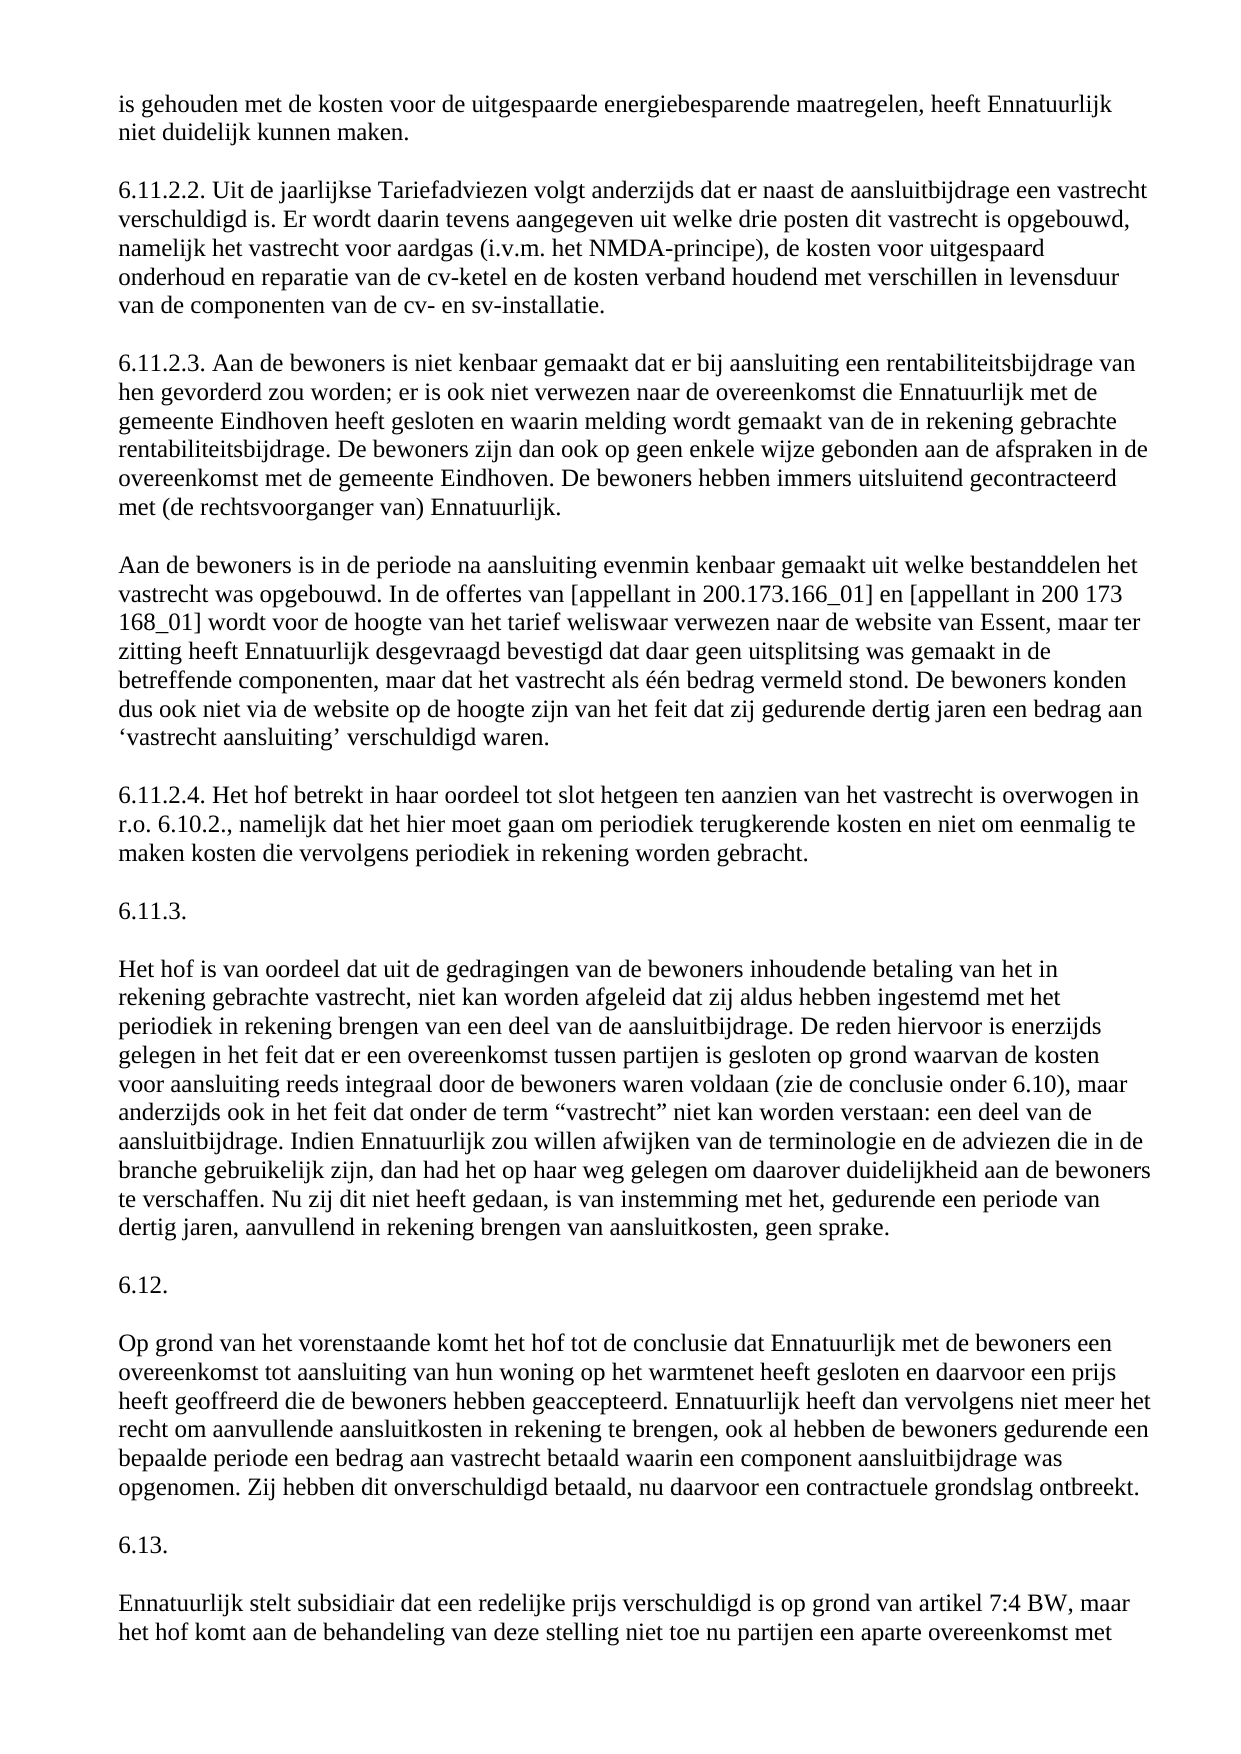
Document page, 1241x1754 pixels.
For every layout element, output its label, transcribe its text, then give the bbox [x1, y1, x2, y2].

text 6.11.2.2. Uit de jaarlijkse Tariefadviezen volgt anderzijds dat er naast de aansluitbijdrage een vastrecht verschuldigd is. Er wordt daarin tevens aangegeven uit welke drie posten dit vastrecht is opgebouwd, namelijk het vastrecht voor aardgas (i.v.m. het NMDA-principe), de kosten voor uitgespaard onderhoud en reparatie van de cv-ketel en de kosten verband houdend met verschillen in levensduur van de componenten van de cv- en sv-installatie. [118, 175, 1152, 319]
text 6.12. [118, 1270, 1152, 1299]
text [118, 89, 1152, 146]
text 6.11.2.4. Het hof betrekt in haar oordeel tot slot hetgeen ten aanzien van het vastrecht is overwogen in r.o. 6.10.2., namelijk dat het hier moet gaan om periodiek terugkerende kosten en niet om eenmalig te maken kosten die vervolgens periodiek in rekening worden gebracht. [118, 780, 1152, 867]
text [118, 1588, 1152, 1645]
text 6.13. [118, 1530, 1152, 1559]
text 6.11.3. [118, 896, 1152, 924]
text Op grond van het vorenstaande komt het hof tot de conclusie dat Ennatuurlijk met de bewoners een overeenkomst tot aansluiting van hun woning op het warmtenet heeft gesloten en daarvoor een prijs heeft geoffreerd die de bewoners hebben geaccepteerd. Ennatuurlijk heeft dan vervolgens niet meer het recht om aanvullende aansluitkosten in rekening te brengen, ook al hebben de bewoners gedurende een bepaalde periode een bedrag aan vastrecht betaald waarin een component aansluitbijdrage was opgenomen. Zij hebben dit onverschuldigd betaald, nu daarvoor een contractuele grondslag ontbreekt. [118, 1328, 1152, 1501]
text 6.11.2.3. Aan de bewoners is niet kenbaar gemaakt dat er bij aansluiting een rentabiliteitsbijdrage van hen gevorderd zou worden; er is ook niet verwezen naar de overeenkomst die Ennatuurlijk met de gemeente Eindhoven heeft gesloten en waarin melding wordt gemaakt van de in rekening gebrachte rentabiliteitsbijdrage. De bewoners zijn dan ook op geen enkele wijze gebonden aan de afspraken in de overeenkomst met de gemeente Eindhoven. De bewoners hebben immers uitsluitend gecontracteerd met (de rechtsvoorganger van) Ennatuurlijk. [118, 348, 1152, 521]
text Aan de bewoners is in de periode na aansluiting evenmin kenbaar gemaakt uit welke bestanddelen het vastrecht was opgebouwd. In de offertes van [appellant in 200.173.166_01] en [appellant in 200 173 168_01] wordt voor de hoogte van het tarief weliswaar verwezen naar de website van Essent, maar ter zitting heeft Ennatuurlijk desgevraagd bevestigd dat daar geen uitsplitsing was gemaakt in de betreffende componenten, maar dat het vastrecht als één bedrag vermeld stond. De bewoners konden dus ook niet via de website op de hoogte zijn van het feit dat zij gedurende dertig jaren een bedrag aan ‘vastrecht aansluiting’ verschuldigd waren. [118, 550, 1152, 751]
text Het hof is van oordeel dat uit de gedragingen van de bewoners inhoudende betaling van het in rekening gebrachte vastrecht, niet kan worden afgeleid dat zij aldus hebben ingestemd met het periodiek in rekening brengen van een deel van de aansluitbijdrage. De reden hiervoor is enerzijds gelegen in het feit dat er een overeenkomst tussen partijen is gesloten op grond waarvan de kosten voor aansluiting reeds integraal door de bewoners waren voldaan (zie de conclusie onder 6.10), maar anderzijds ook in het feit dat onder de term “vastrecht” niet kan worden verstaan: een deel van de aansluitbijdrage. Indien Ennatuurlijk zou willen afwijken van de terminologie en de adviezen die in de branche gebruikelijk zijn, dan had het op haar weg gelegen om daarover duidelijkheid aan de bewoners te verschaffen. Nu zij dit niet heeft gedaan, is van instemming met het, gedurende een periode van dertig jaren, aanvullend in rekening brengen van aansluitkosten, geen sprake. [118, 954, 1152, 1241]
